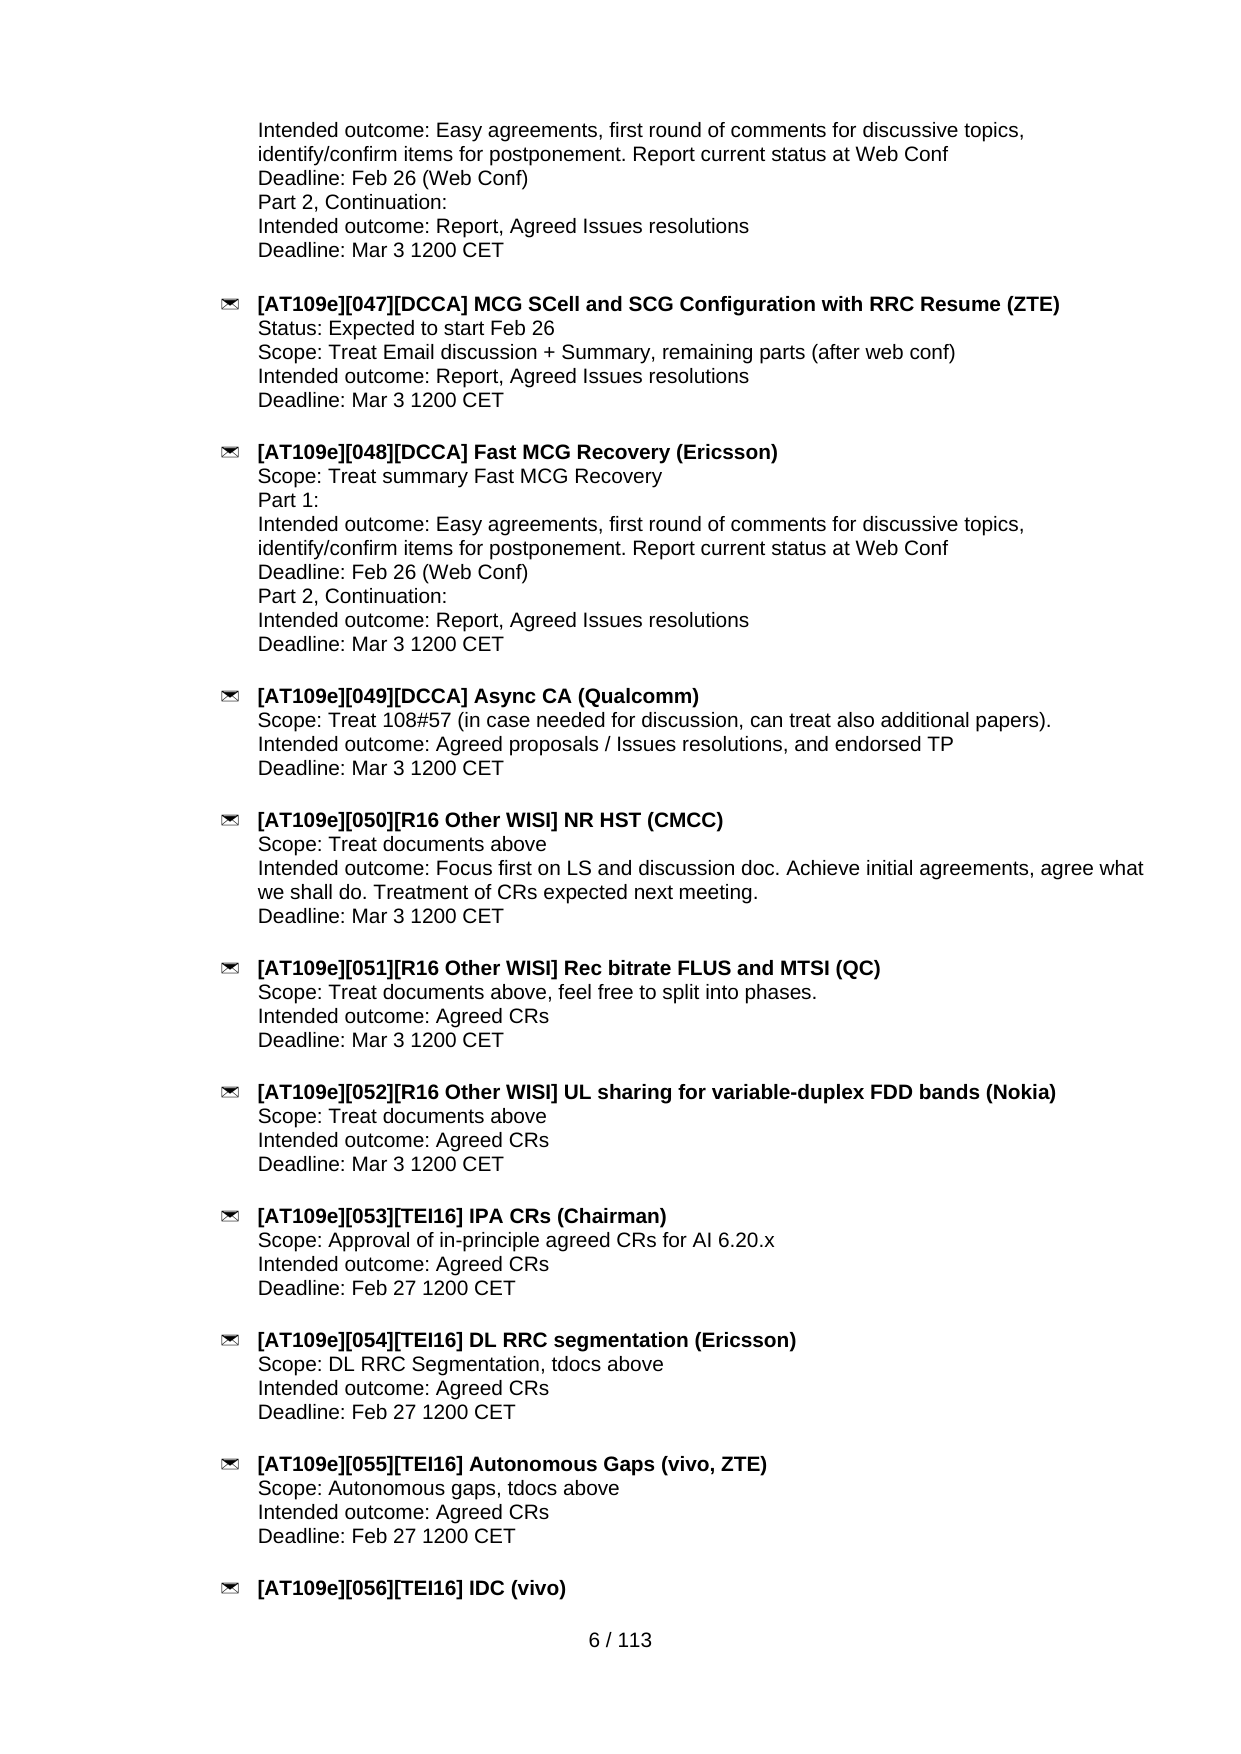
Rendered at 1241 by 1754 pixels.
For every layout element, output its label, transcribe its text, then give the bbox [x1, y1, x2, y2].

text Intended outcome: Agreed CRs [220, 1252, 1152, 1276]
text Deadline: Feb 27 1200 CET [220, 1524, 1152, 1548]
text [AT109e][052][R16 Other WISI] UL sharing for variable-duplex FDD bands (Nokia) [220, 1080, 1152, 1104]
text Scope: Approval of in-principle agreed CRs for AI 6.20.x [220, 1228, 1152, 1252]
text [AT109e][054][TEI16] DL RRC segmentation (Ericsson) [220, 1328, 1152, 1352]
text Intended outcome: Report, Agreed Issues resolutions [220, 214, 1152, 238]
text Scope: DL RRC Segmentation, tdocs above [220, 1352, 1152, 1376]
text [AT109e][056][TEI16] IDC (vivo) [220, 1576, 1152, 1600]
text Scope: Treat documents above [220, 832, 1152, 856]
text [AT109e][055][TEI16] Autonomous Gaps (vivo, ZTE) [220, 1452, 1152, 1476]
text Part 2, Continuation: [220, 190, 1152, 214]
text Deadline: Feb 27 1200 CET [220, 1276, 1152, 1300]
text [AT109e][049][DCCA] Async CA (Qualcomm) [220, 684, 1152, 708]
text Part 1: [220, 488, 1152, 512]
text Deadline: Feb 27 1200 CET [220, 1400, 1152, 1424]
text Scope: Autonomous gaps, tdocs above [220, 1476, 1152, 1500]
text Deadline: Mar 3 1200 CET [220, 904, 1152, 928]
text Scope: Treat documents above, feel free to split into phases. [220, 980, 1152, 1004]
text Intended outcome: Report, Agreed Issues resolutions [220, 608, 1152, 632]
text [AT109e][047][DCCA] MCG SCell and SCG Configuration with RRC Resume (ZTE) [220, 292, 1152, 316]
text [AT109e][050][R16 Other WISI] NR HST (CMCC) [220, 808, 1152, 832]
text Intended outcome: Agreed CRs [220, 1376, 1152, 1400]
text Scope: Treat documents above [220, 1104, 1152, 1128]
text [AT109e][053][TEI16] IPA CRs (Chairman) [220, 1204, 1152, 1228]
text Scope: Treat summary Fast MCG Recovery [257, 464, 1152, 488]
text Status: Expected to start Feb 26 [220, 316, 1152, 340]
text Deadline: Feb 26 (Web Conf) [220, 560, 1152, 584]
text Deadline: Mar 3 1200 CET [220, 632, 1152, 656]
text [AT109e][048][DCCA] Fast MCG Recovery (Ericsson) [220, 440, 1152, 464]
text Intended outcome: Agreed proposals / Issues resolutions, and endorsed TP [220, 732, 1152, 756]
text Deadline: Mar 3 1200 CET [220, 1152, 1152, 1176]
text Intended outcome: Report, Agreed Issues resolutions [220, 364, 1152, 388]
text Part 2, Continuation: [220, 584, 1152, 608]
text Scope: Treat 108#57 (in case needed for discussion, can treat also additional papers). [257, 708, 1152, 732]
text Deadline: Feb 26 (Web Conf) [220, 166, 1152, 190]
text Scope: Treat Email discussion + Summary, remaining parts (after web conf) [220, 340, 1152, 364]
text Intended outcome: Agreed CRs [220, 1500, 1152, 1524]
text Deadline: Mar 3 1200 CET [220, 238, 1152, 262]
text Deadline: Mar 3 1200 CET [220, 388, 1152, 412]
text Deadline: Mar 3 1200 CET [220, 756, 1152, 779]
text Intended outcome: Agreed CRs [220, 1128, 1152, 1152]
text Intended outcome: Focus first on LS and discussion doc. Achieve initial agreements, agree what we shall do. Treatment of CRs expected next meeting. [220, 856, 1152, 904]
text [AT109e][051][R16 Other WISI] Rec bitrate FLUS and MTSI (QC) [220, 956, 1152, 980]
text Intended outcome: Agreed CRs [220, 1004, 1152, 1028]
text Deadline: Mar 3 1200 CET [220, 1028, 1152, 1052]
